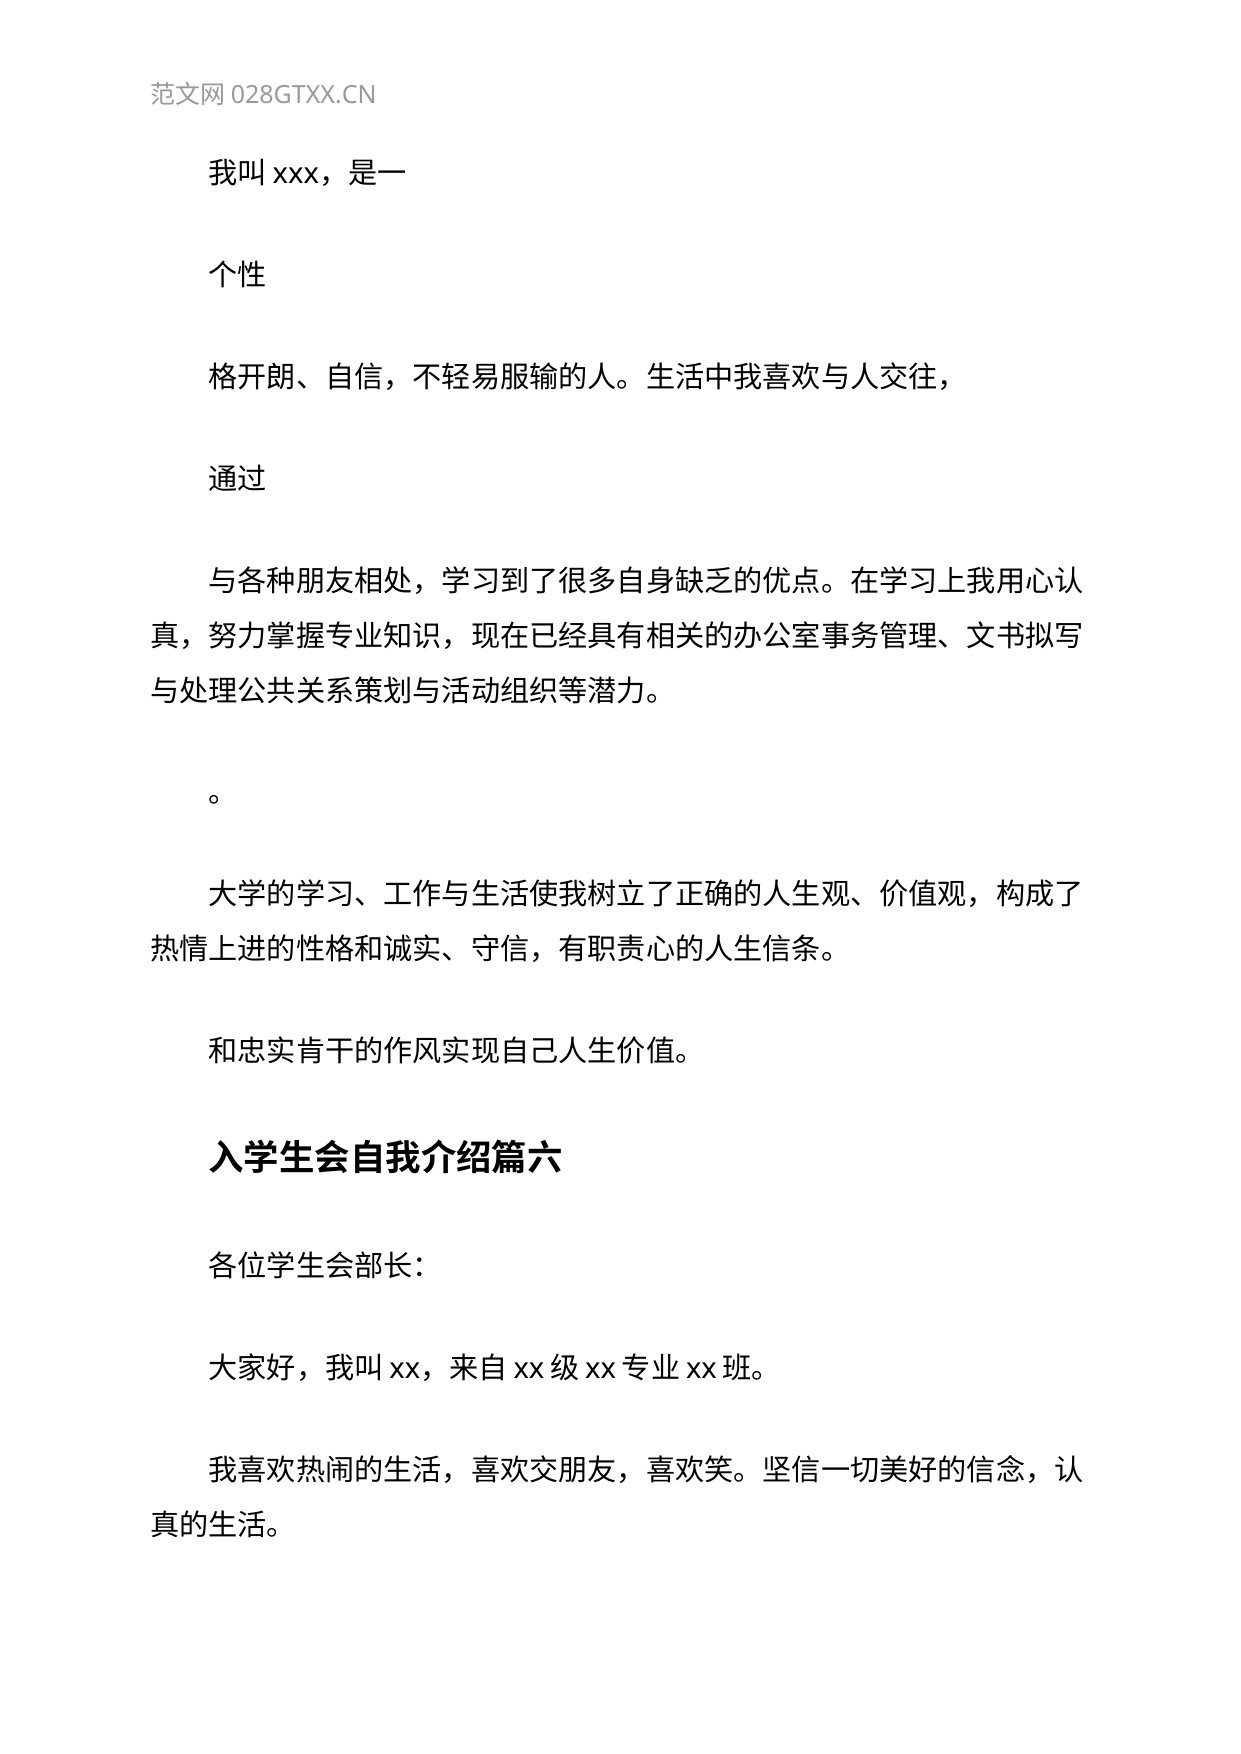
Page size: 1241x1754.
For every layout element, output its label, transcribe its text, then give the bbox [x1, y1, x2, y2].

text 我叫xxx，是一 [150, 150, 1090, 192]
text 和忠实肯干的作风实现自己人生价值。 [150, 1027, 1090, 1069]
text 各位学生会部长： [150, 1242, 1090, 1285]
text 入学生会自我介绍篇六 [150, 1129, 1090, 1180]
text 。 [150, 769, 1090, 811]
text 大学的学习、工作与生活使我树立了正确的人生观、价值观，构成了热情上进的性格和诚实、守信，有职责心的人生信条。 [150, 871, 1090, 968]
text 我喜欢热闹的生活，喜欢交朋友，喜欢笑。坚信一切美好的信念，认真的生活。 [150, 1446, 1090, 1543]
text 大家好，我叫xx，来自xx级xx专业xx班。 [150, 1344, 1090, 1387]
text 与各种朋友相处，学习到了很多自身缺乏的优点。在学习上我用心认真，努力掌握专业知识，现在已经具有相关的办公室事务管理、文书拟写与处理公共关系策划与活动组织等潜力。 [150, 557, 1090, 709]
text 个性 [150, 252, 1090, 294]
text 通过 [150, 456, 1090, 498]
text 格开朗、自信，不轻易服输的人。生活中我喜欢与人交往， [150, 354, 1090, 396]
